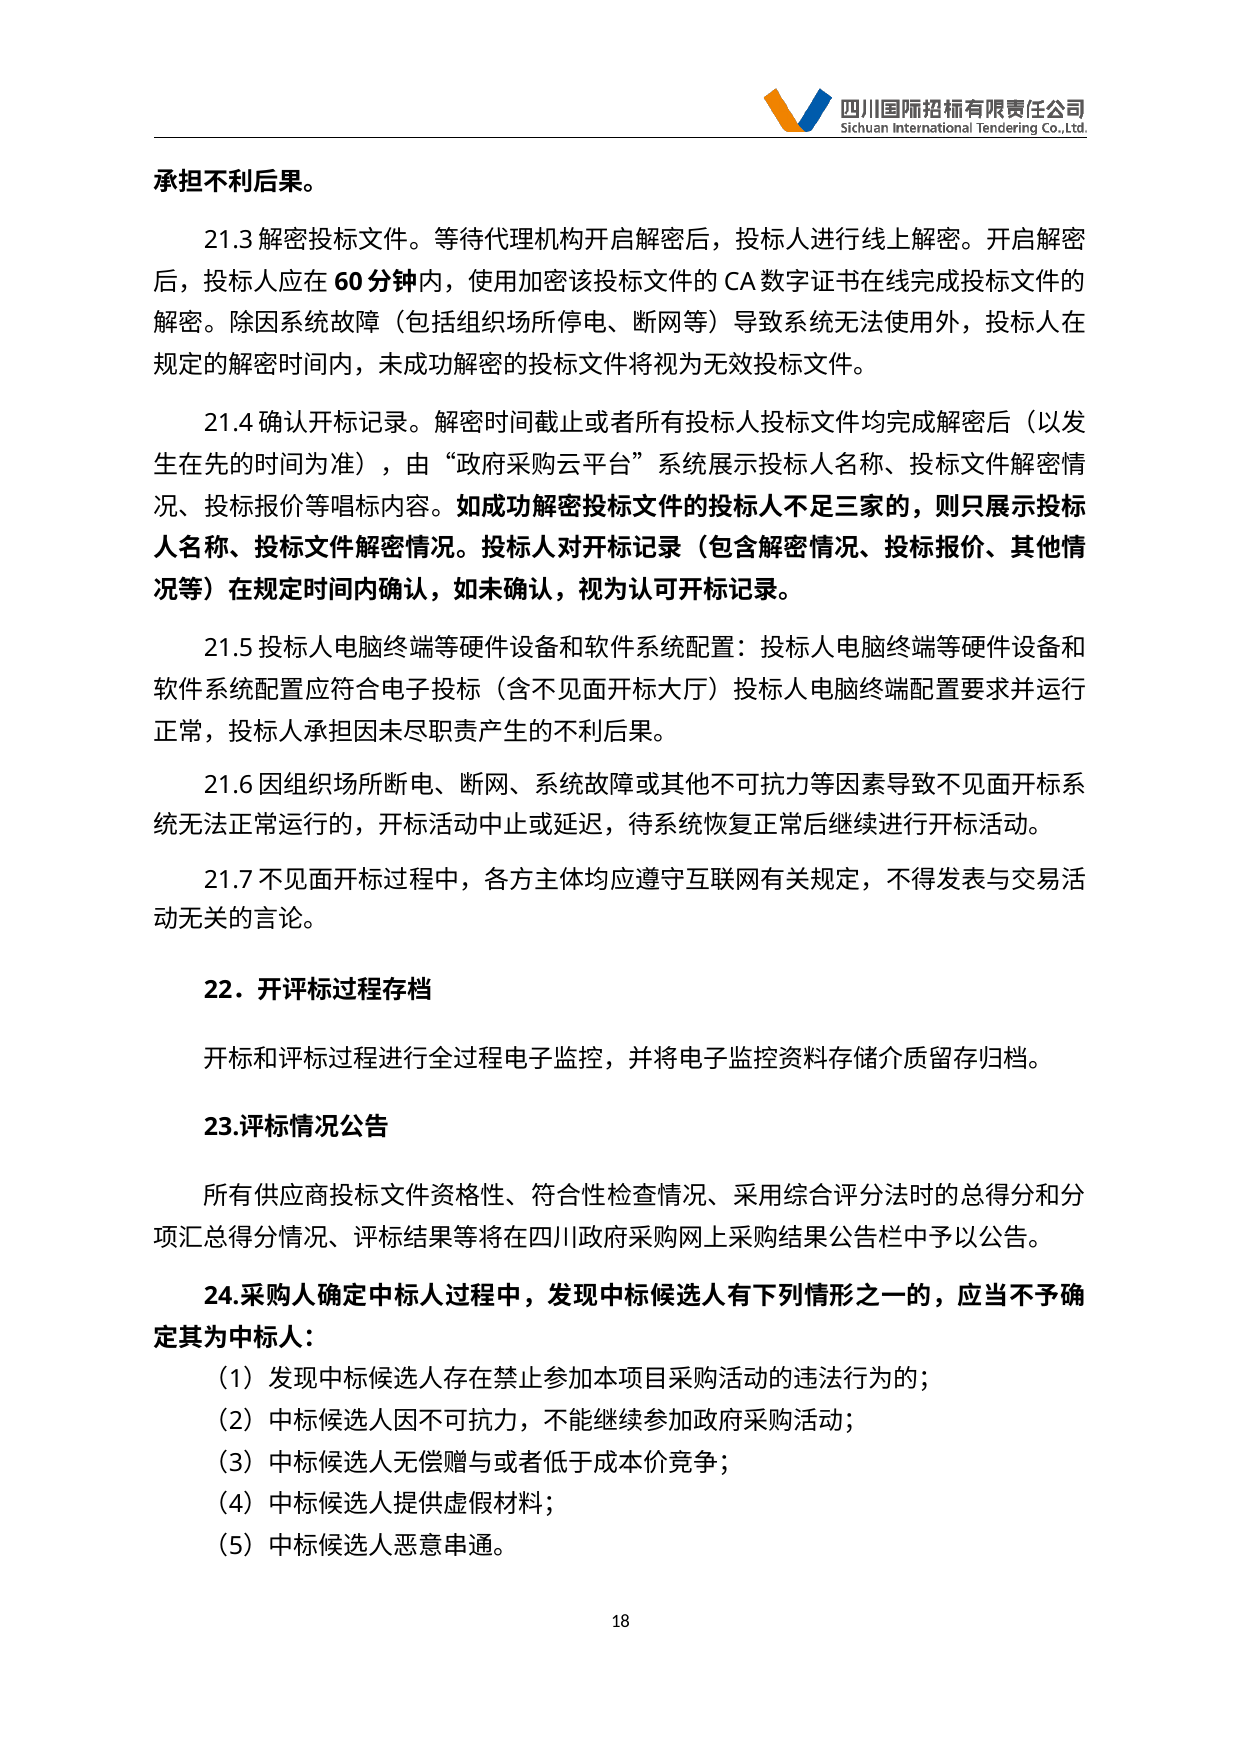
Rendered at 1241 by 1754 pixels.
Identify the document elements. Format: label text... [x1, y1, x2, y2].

text （2）中标候选人因不可抗力，不能继续参加政府采购活动； [153, 1396, 1087, 1438]
text （5）中标候选人恶意串通。 [153, 1521, 1087, 1563]
text 21.5投标人电脑终端等硬件设备和软件系统配置：投标人电脑终端等硬件设备和软件系统配置应符合电子投标（含不见面开标大厅）投标人电脑终端配置要求并运行正常，投标人承担因未尽职责产生的不利后果。 [153, 623, 1087, 748]
text （4）中标候选人提供虚假材料； [153, 1479, 1087, 1521]
subtitle 24.采购人确定中标人过程中，发现中标候选人有下列情形之一的，应当不予确定其为中标人： [153, 1271, 1087, 1354]
picture [763, 88, 1087, 135]
text 开标和评标过程进行全过程电子监控，并将电子监控资料存储介质留存归档。 [153, 1034, 1087, 1075]
text （3）中标候选人无偿赠与或者低于成本价竞争； [153, 1438, 1087, 1479]
text 所有供应商投标文件资格性、符合性检查情况、采用综合评分法时的总得分和分项汇总得分情况、评标结果等将在四川政府采购网上采购结果公告栏中予以公告。 [153, 1171, 1087, 1254]
text 21.7不见面开标过程中，各方主体均应遵守互联网有关规定，不得发表与交易活动无关的言论。 [153, 860, 1087, 935]
text 21.6因组织场所断电、断网、系统故障或其他不可抗力等因素导致不见面开标系统无法正常运行的，开标活动中止或延迟，待系统恢复正常后继续进行开标活动。 [153, 765, 1087, 840]
text 21.4确认开标记录。解密时间截止或者所有投标人投标文件均完成解密后（以发生在先的时间为准），由“政府采购云平台”系统展示投标人名称、投标文件解密情况、投标报价等唱标内容。如成功解密投标文件的投标人不足三家的，则只展示投标人名称、投标文件解密情况。投标人对开标记录（包含解密情况、投标报价、其他情况等）在规定时间内确认，如未确认，视为认可开标记录。 [153, 398, 1087, 607]
subtitle 23.评标情况公告 [153, 1102, 1087, 1144]
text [153, 157, 1087, 198]
text 21.3解密投标文件。等待代理机构开启解密后，投标人进行线上解密。开启解密后，投标人应在60分钟内，使用加密该投标文件的CA数字证书在线完成投标文件的解密。除因系统故障（包括组织场所停电、断网等）导致系统无法使用外，投标人在规定的解密时间内，未成功解密的投标文件将视为无效投标文件。 [153, 215, 1087, 382]
subtitle 22．开评标过程存档 [153, 965, 1087, 1007]
text （1）发现中标候选人存在禁止参加本项目采购活动的违法行为的； [153, 1354, 1087, 1396]
